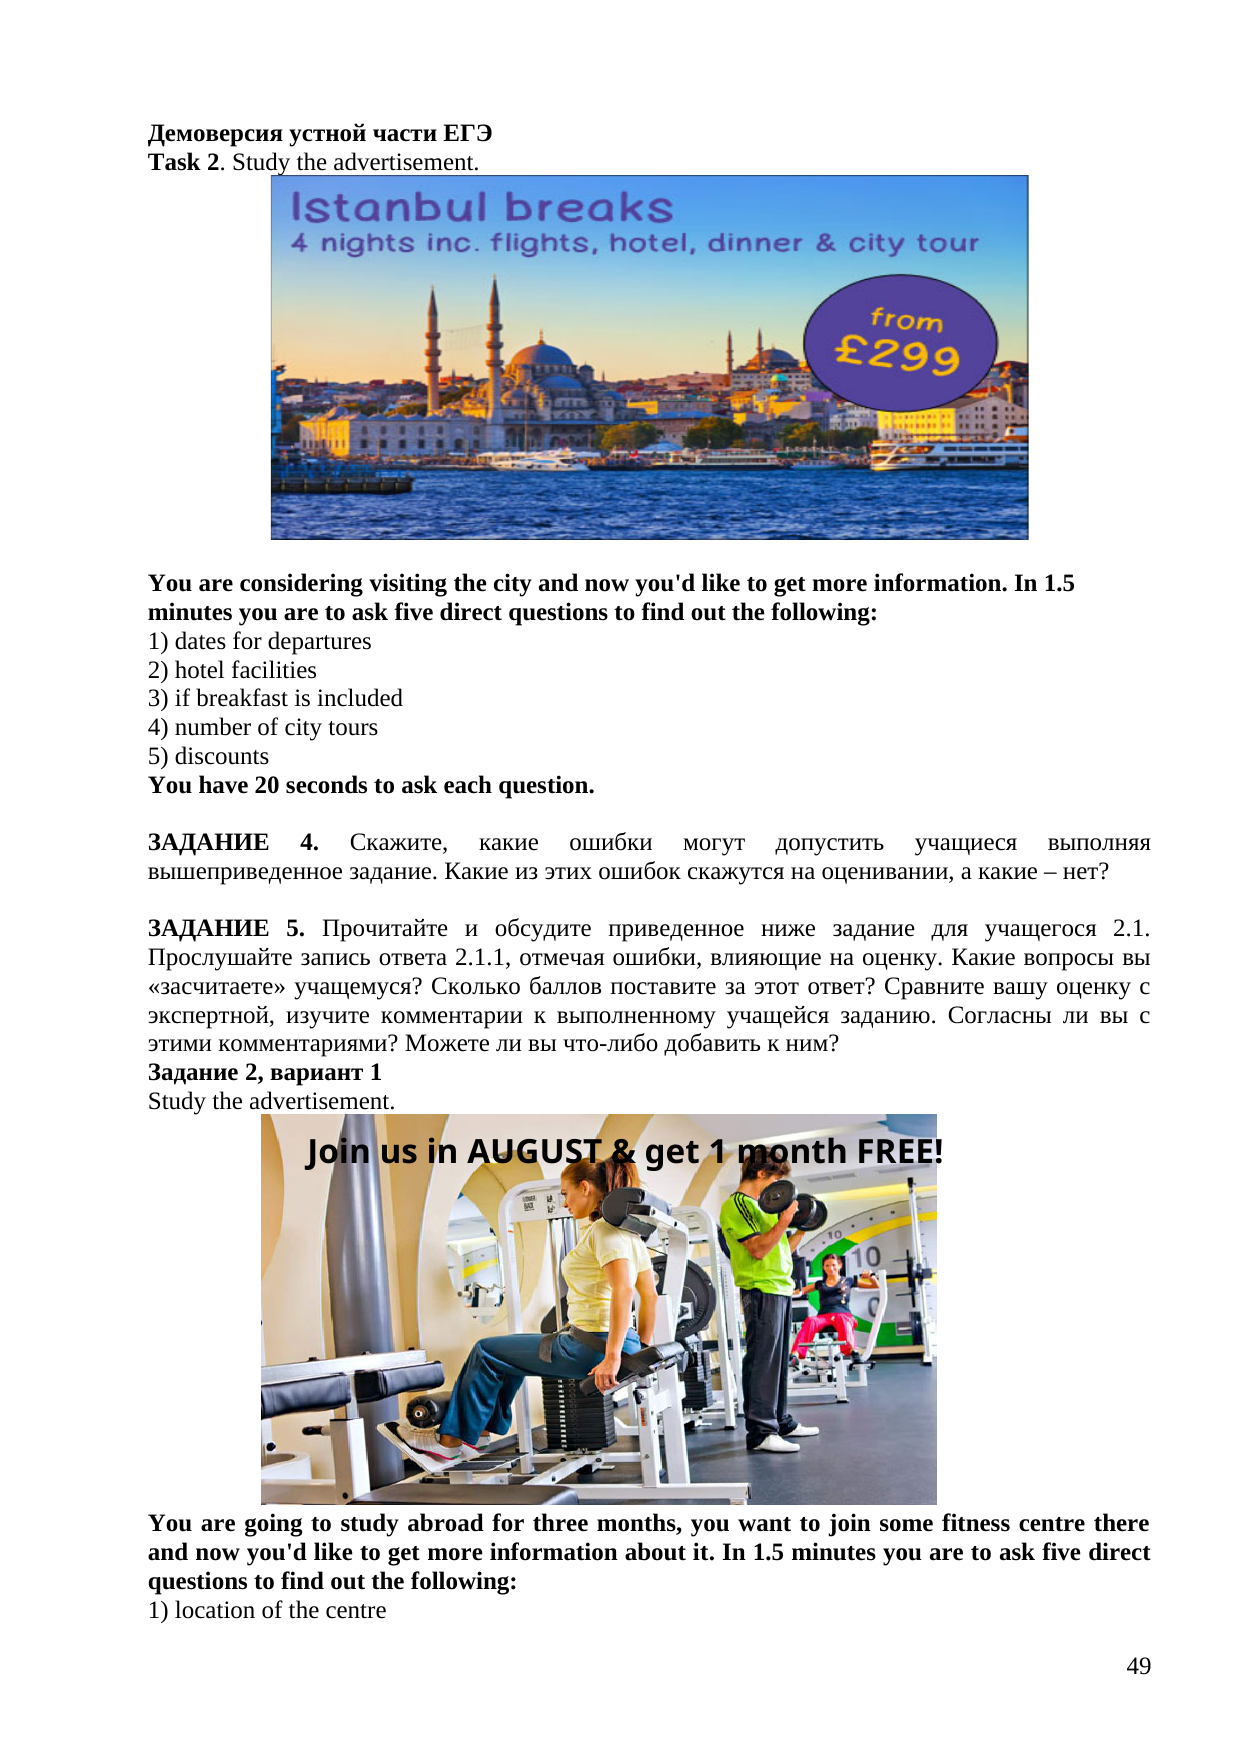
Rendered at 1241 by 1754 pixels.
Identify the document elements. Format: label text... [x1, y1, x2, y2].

text 5) discounts [148, 741, 1152, 770]
text 1) dates for departures [148, 626, 1152, 655]
picture [270, 175, 1029, 540]
text You have 20 seconds to ask each question. [148, 770, 1152, 798]
text Study the advertisement. [148, 1086, 1152, 1115]
text 1) location of the centre [148, 1595, 1152, 1623]
text 2) hotel facilities [148, 655, 1152, 683]
text ЗАДАНИЕ 5. Прочитайте и обсудите приведенное ниже задание для учащегося 2.1. Прослушайте запись ответа 2.1.1, отмечая ошибки, влияющие на оценку. Какие вопросы вы «засчитаете» учащемуся? Сколько баллов поставите за этот ответ? Сравните вашу оценку с экспертной, изучите комментарии к выполненному учащейся заданию. Согласны ли вы с этими комментариями? Можете ли вы что-либо добавить к ним? [148, 913, 1152, 1057]
text Task 2. Study the advertisement. [148, 147, 1152, 176]
text Задание 2, вариант 1 [148, 1057, 1152, 1086]
text 4) number of city tours [148, 712, 1152, 741]
text 3) if breakfast is included [148, 683, 1152, 712]
text You are considering visiting the city and now you'd like to get more information. In 1.5 minutes you are to ask five direct questions to find out the following: [148, 568, 1152, 626]
text You are going to study abroad for three months, you want to join some fitness centre there and now you'd like to get more information about it. In 1.5 minutes you are to ask five direct questions to find out the following: [148, 1508, 1152, 1595]
picture [261, 1115, 937, 1505]
text ЗАДАНИЕ 4. Скажите, какие ошибки могут допустить учащиеся выполняя вышеприведенное задание. Какие из этих ошибок скажутся на оценивании, а какие – нет? [148, 827, 1152, 885]
text Демоверсия устной части ЕГЭ [148, 118, 1152, 147]
